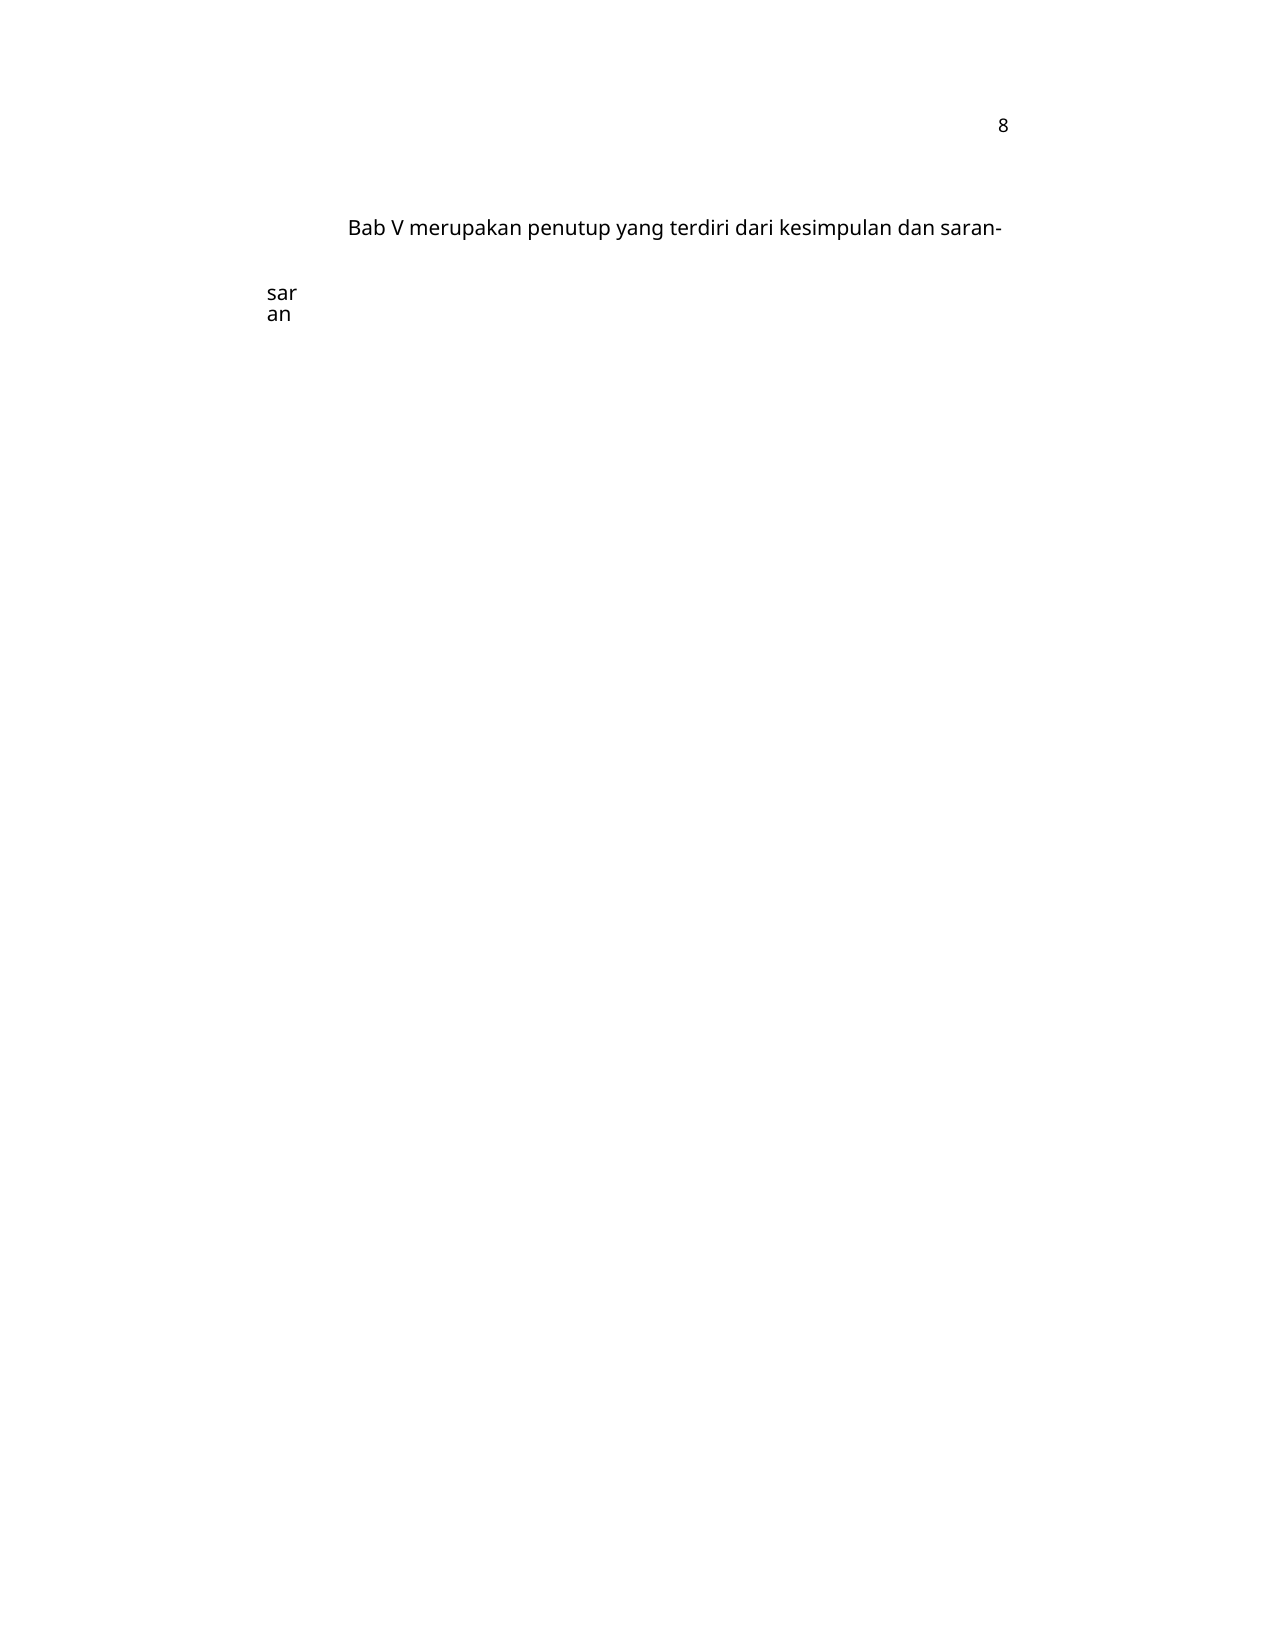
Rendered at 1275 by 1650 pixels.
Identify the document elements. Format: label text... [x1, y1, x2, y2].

text Bab V merupakan penutup yang terdiri dari kesimpulan dan saran- [262, 219, 1002, 240]
